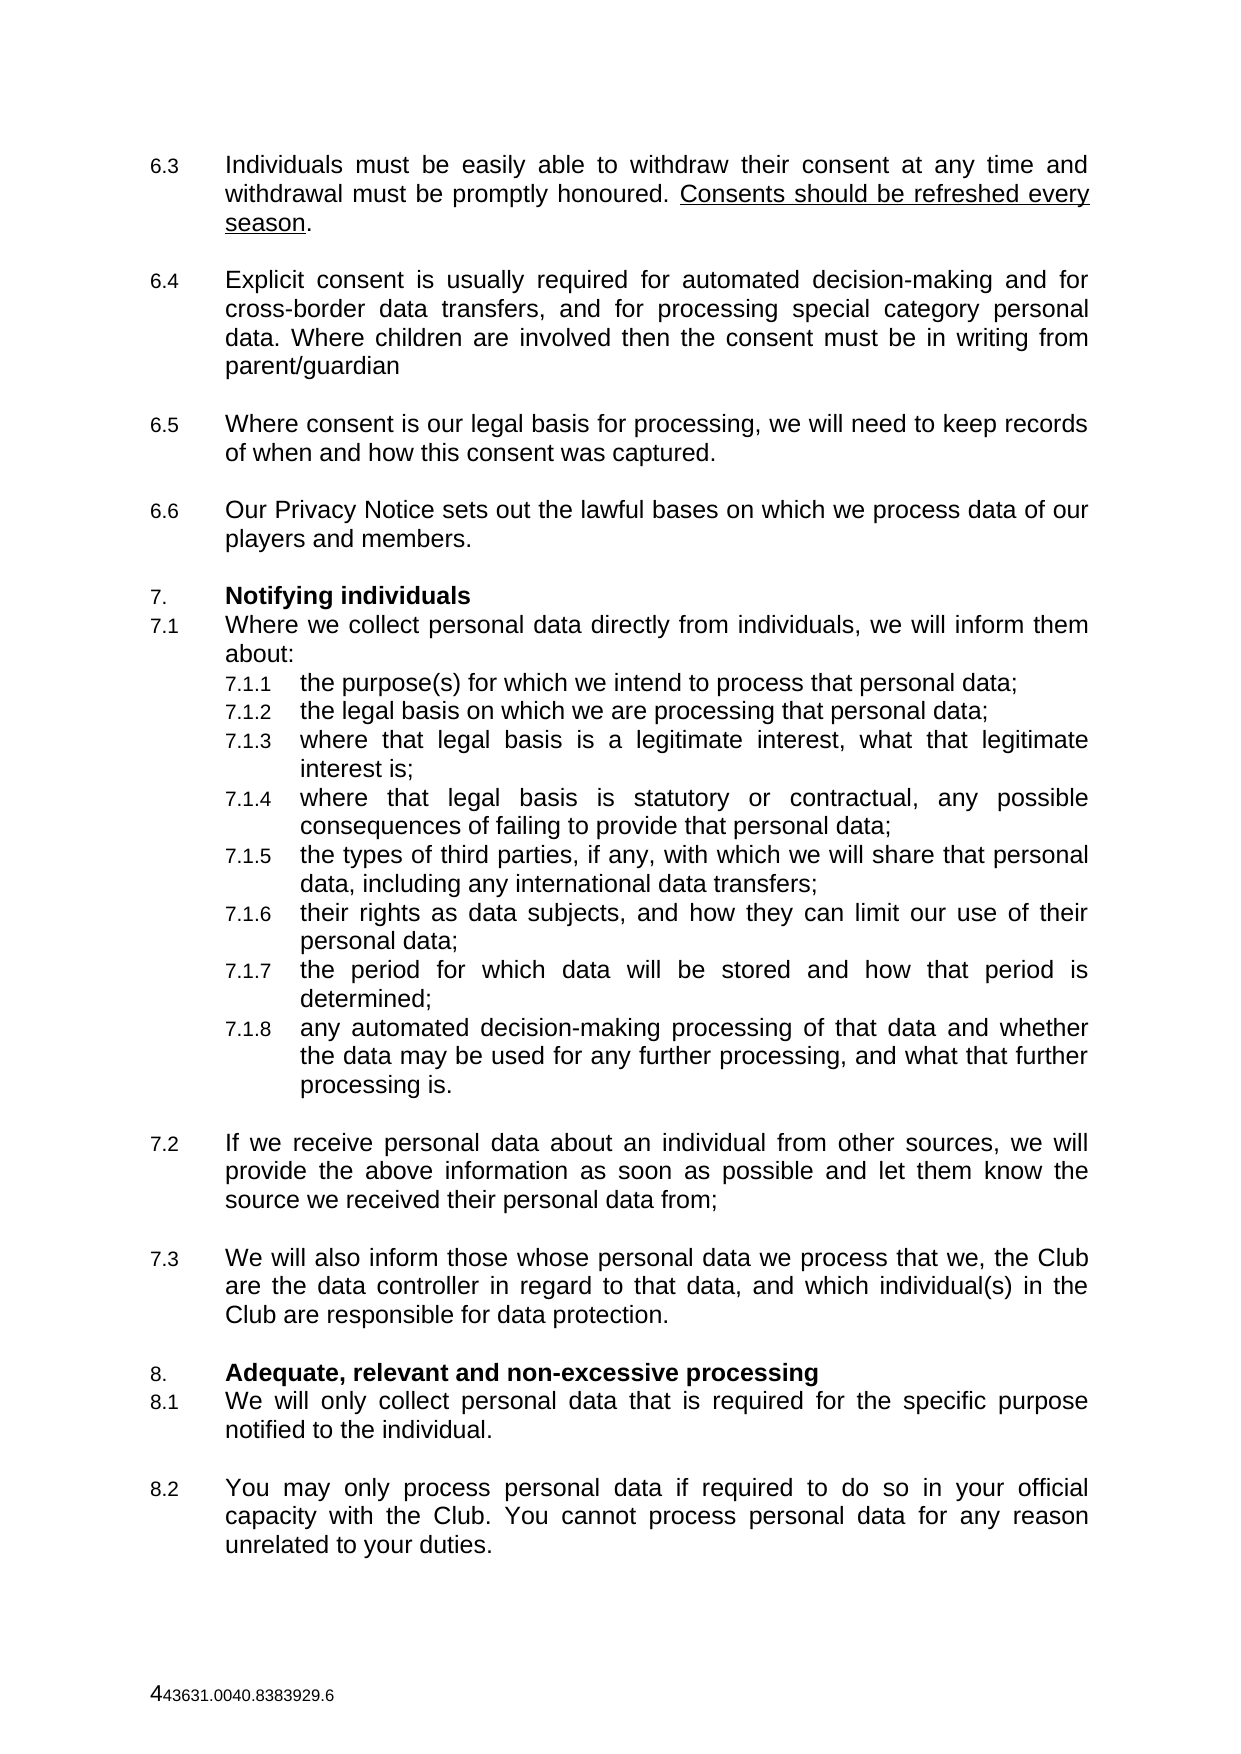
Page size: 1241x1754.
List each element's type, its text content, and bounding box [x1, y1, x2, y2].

list the legal basis on which we are processing that personal data; [225, 696, 1090, 725]
text Our Privacy Notice sets out the lawful bases on which we process data of our players and members. [150, 495, 1090, 552]
list Notifying individuals [150, 581, 1090, 610]
list the period for which data will be stored and how that period is determined; [225, 955, 1090, 1012]
list their rights as data subjects, and how they can limit our use of their personal data; [225, 897, 1090, 955]
text Individuals must be easily able to withdraw their consent at any time and withdrawal must be promptly honoured. Consents should be refreshed every season. [150, 150, 1090, 236]
list Adequate, relevant and non-excessive processing [150, 1357, 1090, 1386]
list Where we collect personal data directly from individuals, we will inform them about: [150, 610, 1090, 667]
text Explicit consent is usually required for automated decision-making and for cross-border data transfers, and for processing special category personal data. Where children are involved then the consent must be in writing from parent/guardian [150, 265, 1090, 380]
text Where consent is our legal basis for processing, we will need to keep records of when and how this consent was captured. [150, 409, 1090, 466]
list We will also inform those whose personal data we process that we, the Club are the data controller in regard to that data, and which individual(s) in the Club are responsible for data protection. [150, 1242, 1090, 1329]
list If we receive personal data about an individual from other sources, we will provide the above information as soon as possible and let them know the source we received their personal data from; [150, 1127, 1090, 1214]
text You may only process personal data if required to do so in your official capacity with the Club. You cannot process personal data for any reason unrelated to your duties. [150, 1472, 1090, 1559]
list where that legal basis is a legitimate interest, what that legitimate interest is; [225, 725, 1090, 782]
list any automated decision-making processing of that data and whether the data may be used for any further processing, and what that further processing is. [225, 1012, 1090, 1099]
text We will only collect personal data that is required for the specific purpose notified to the individual. [150, 1386, 1090, 1444]
list where that legal basis is statutory or contractual, any possible consequences of failing to provide that personal data; [225, 782, 1090, 840]
list the purpose(s) for which we intend to process that personal data; [225, 667, 1090, 696]
list the types of third parties, if any, with which we will share that personal data, including any international data transfers; [225, 840, 1090, 897]
